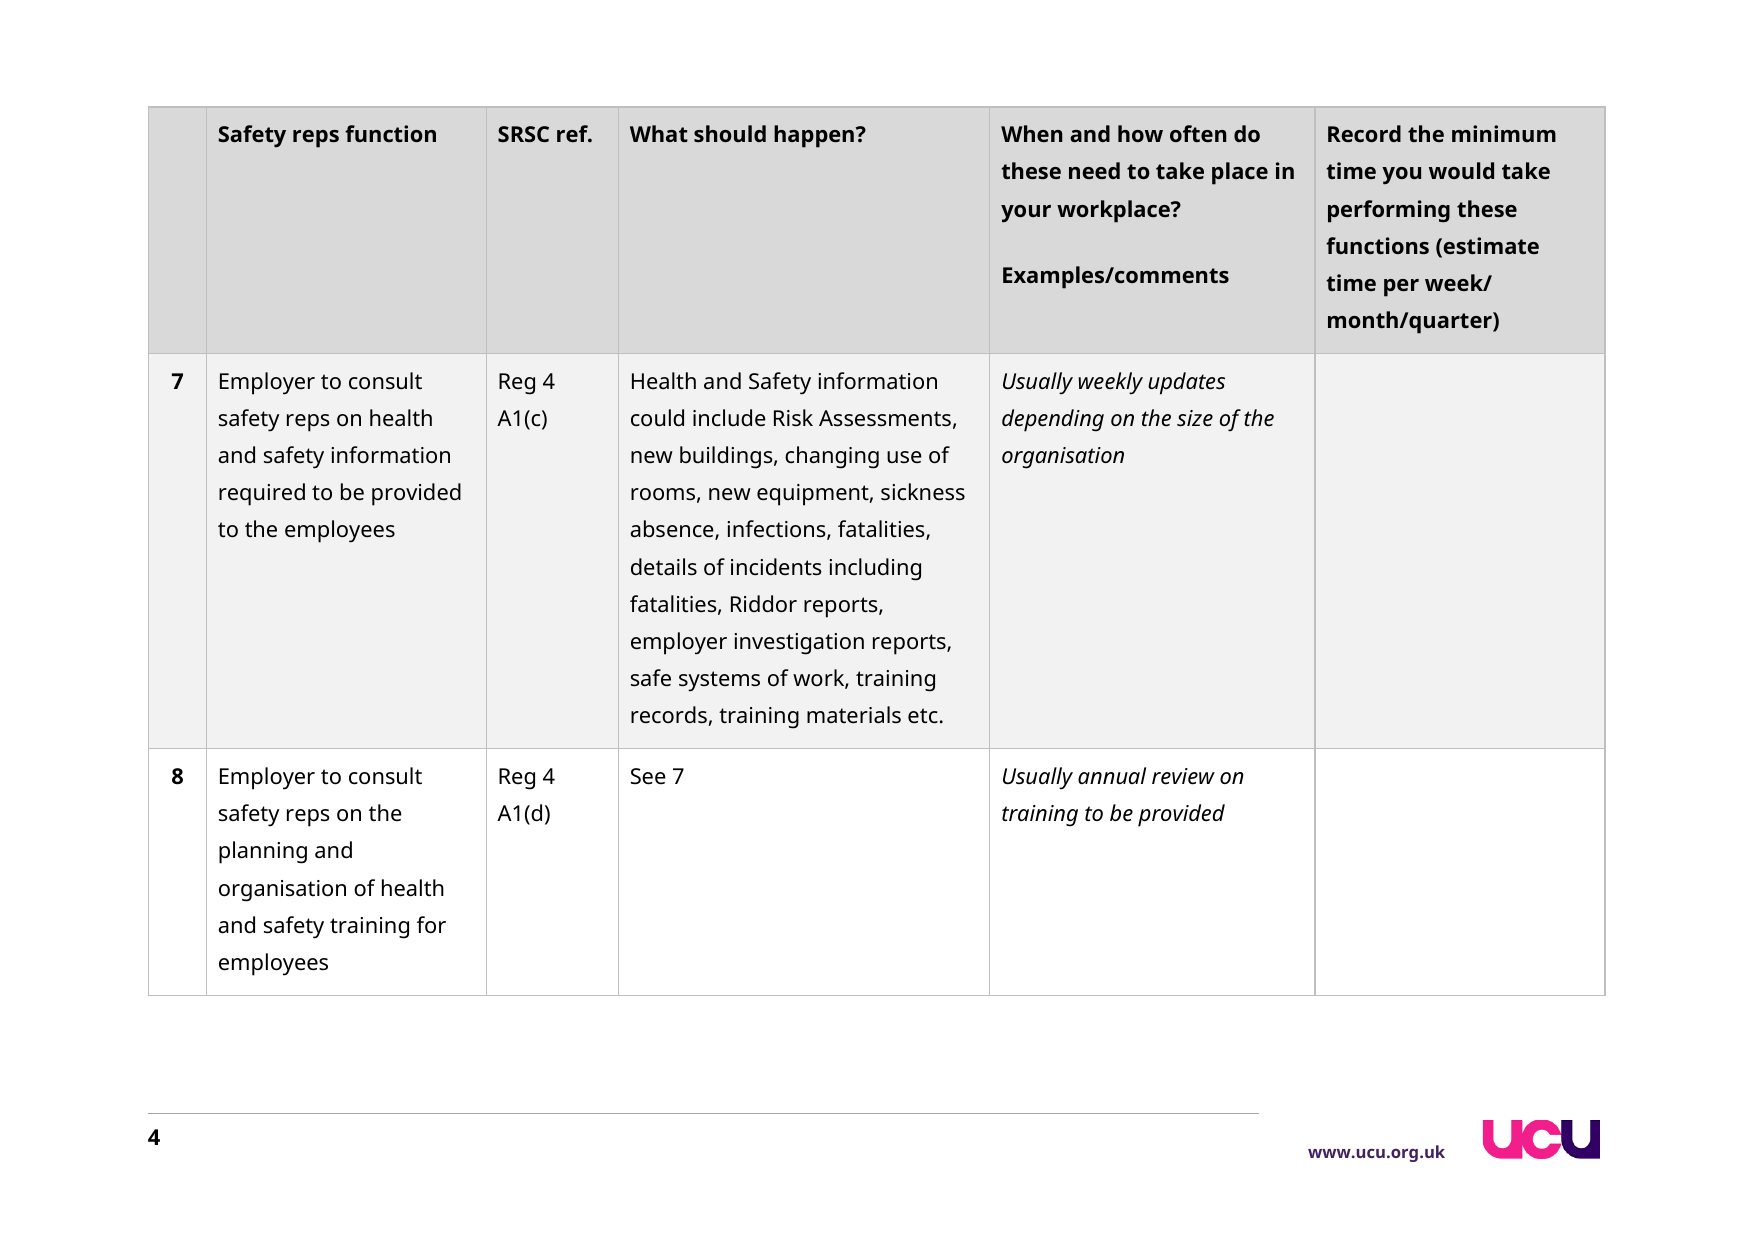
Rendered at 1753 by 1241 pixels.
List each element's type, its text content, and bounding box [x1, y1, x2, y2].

table_cell Employer to consult safety reps on health and safety information required to be provided to the employees [207, 354, 486, 748]
table_cell [1316, 749, 1604, 995]
table_header SRSC ref. [487, 108, 618, 353]
table_header When and how often do these need to take place in your workplace? Examples/comments [990, 108, 1314, 353]
table_cell Usually annual review on training to be provided [990, 749, 1314, 995]
table_cell See 7 [619, 749, 989, 995]
table_cell Health and Safety information could include Risk Assessments, new buildings, changing use of rooms, new equipment, sickness absence, infections, fatalities, details of incidents including fatalities, Riddor reports, employer investigation reports, safe systems of work, training records, training materials etc. [619, 354, 989, 748]
picture [1482, 1120, 1600, 1159]
table_header What should happen? [619, 108, 989, 353]
table_cell Employer to consult safety reps on the planning and organisation of health and safety training for employees [207, 749, 486, 995]
table_cell 7 [149, 354, 206, 748]
table_cell Reg 4 A1(c) [487, 354, 618, 748]
table_header [149, 108, 206, 353]
table_cell Reg 4 A1(d) [487, 749, 618, 995]
table_header Record the minimum time you would take performing these functions (estimate time per week/ month/quarter) [1316, 108, 1604, 353]
table_cell 8 [149, 749, 206, 995]
table_cell [1316, 354, 1604, 748]
table_header Safety reps function [207, 108, 486, 353]
table_cell Usually weekly updates depending on the size of the organisation [990, 354, 1314, 748]
